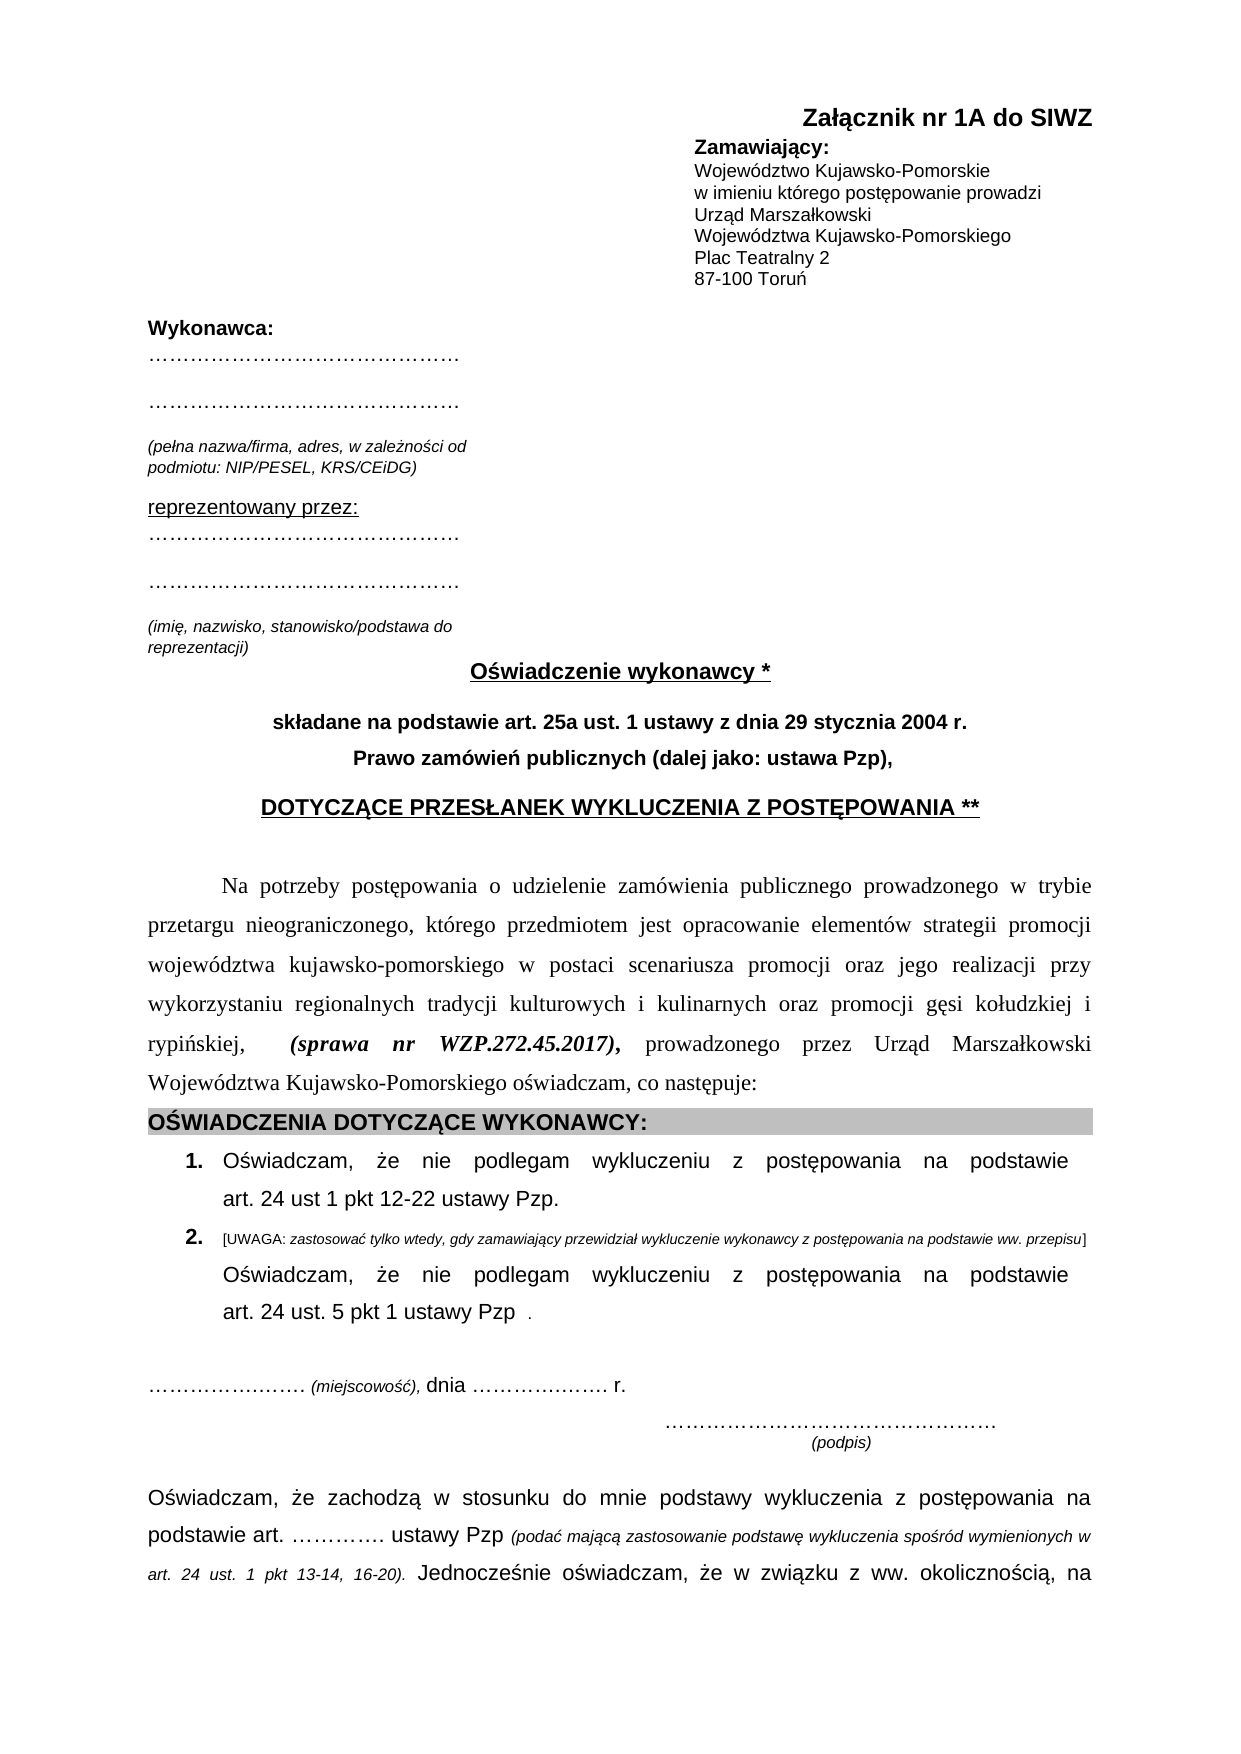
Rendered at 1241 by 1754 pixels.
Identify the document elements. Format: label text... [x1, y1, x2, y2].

text Oświadczenie wykonawcy * [148, 658, 1093, 684]
text składane na podstawie art. 25a ust. 1 ustawy z dnia 29 stycznia 2004 r. [148, 710, 1093, 734]
text Prawo zamówień publicznych (dalej jako: ustawa Pzp), [148, 746, 1093, 770]
text Zamawiający: [620, 134, 1093, 158]
text DOTYCZĄCE PRZESŁANEK WYKLUCZENIA Z POSTĘPOWANIA ** [148, 794, 1093, 821]
text (imię, nazwisko, stanowisko/podstawa do reprezentacji) [148, 617, 472, 657]
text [148, 1484, 1093, 1585]
text Plac Teatralny 2 [694, 247, 1062, 268]
text (pełna nazwa/firma, adres, w zależności od podmiotu: NIP/PESEL, KRS/CEiDG) [148, 437, 472, 477]
text Województwo Kujawsko-Pomorskie [694, 160, 1062, 182]
list [UWAGA: zastosować tylko wtedy, gdy zamawiający przewidział wykluczenie wykonawcy z postępowania na podstawie ww. przepisu] [185, 1224, 1093, 1249]
text w imieniu którego postępowanie prowadzi [694, 182, 1062, 203]
text Wykonawca: [148, 316, 1093, 339]
list Oświadczam, że nie podlegam wykluczeniu z postępowania na podstawie art. 24 ust. 5 pkt 1 ustawy Pzp . [223, 1261, 1093, 1324]
text Na potrzeby postępowania o udzielenie zamówienia publicznego prowadzonego w trybie przetargu nieograniczonego, którego przedmiotem jest opracowanie elementów strategii promocji województwa kujawsko-pomorskiego w postaci scenariusza promocji oraz jego realizacji przy wykorzystaniu regionalnych tradycji kulturowych i kulinarnych oraz promocji gęsi kołudzkiej i rypińskiej, (sprawa nr WZP.272.45.2017), prowadzonego przez Urząd Marszałkowski Województwa Kujawsko-Pomorskiego oświadczam, co następuje: [148, 872, 1093, 1095]
text Urząd Marszałkowski [694, 203, 1062, 225]
text ……………………………………………………………………………… [148, 521, 472, 593]
text reprezentowany przez: [148, 495, 1093, 519]
text Województwa Kujawsko-Pomorskiego [694, 225, 1062, 247]
text (podpis) [738, 1433, 1093, 1452]
text 87-100 Toruń [694, 268, 1062, 290]
text ……………………………………………………………………………… [148, 341, 472, 413]
text Załącznik nr 1A do SIWZ [620, 103, 1093, 132]
text OŚWIADCZENIA DOTYCZĄCE WYKONAWCY: [148, 1108, 1093, 1135]
text …………….……. (miejscowość), dnia ………….……. r. [148, 1373, 1093, 1397]
text ………………………………………… [148, 1409, 1093, 1433]
list Oświadczam, że nie podlegam wykluczeniu z postępowania na podstawie art. 24 ust 1 pkt 12-22 ustawy Pzp. [185, 1148, 1093, 1211]
